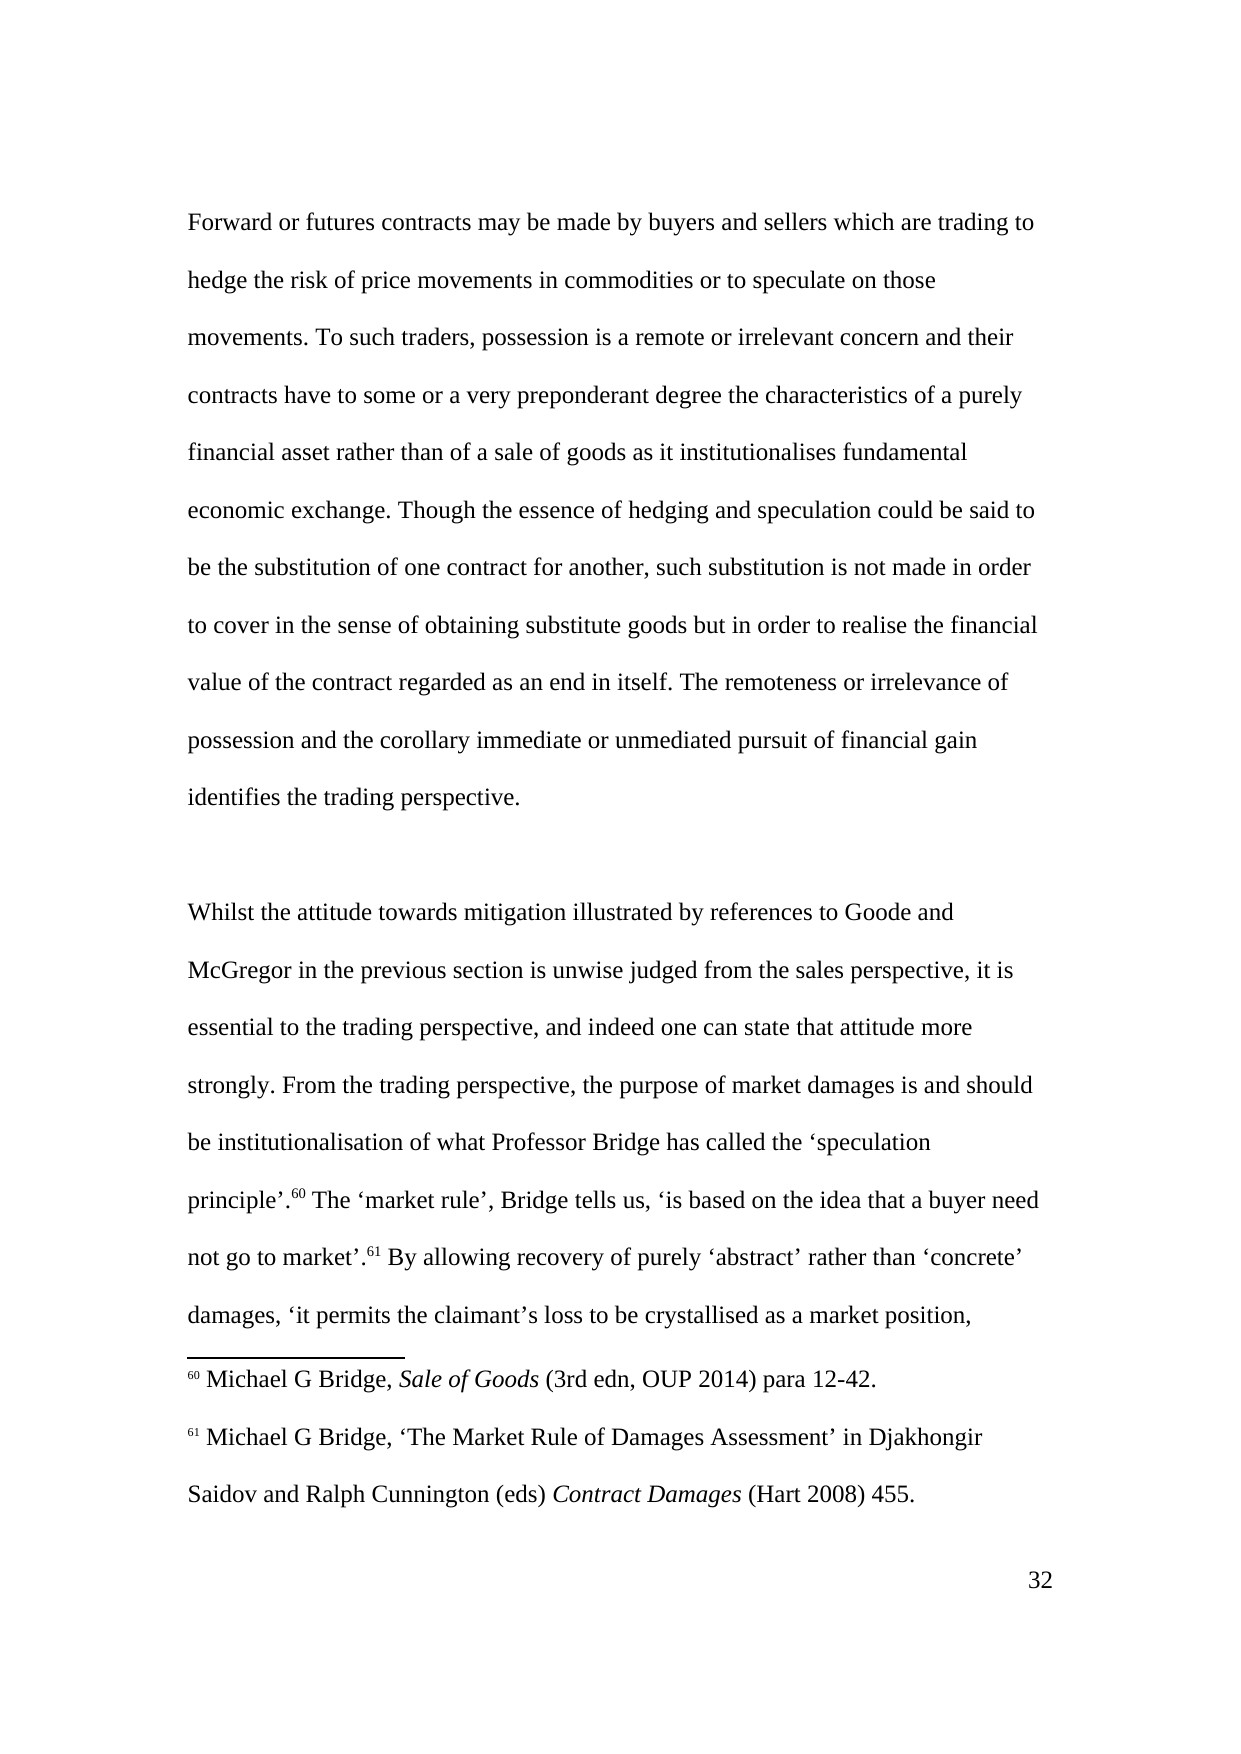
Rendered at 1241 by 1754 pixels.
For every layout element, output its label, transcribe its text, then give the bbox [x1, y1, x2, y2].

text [187, 897, 1053, 1329]
text Forward or futures contracts may be made by buyers and sellers which are trading to hedge the risk of price movements in commodities or to speculate on those movements. To such traders, possession is a remote or irrelevant concern and their contracts have to some or a very preponderant degree the characteristics of a purely financial asset rather than of a sale of goods as it institutionalises fundamental economic exchange. Though the essence of hedging and speculation could be said to be the substitution of one contract for another, such substitution is not made in order to cover in the sense of obtaining substitute goods but in order to realise the financial value of the contract regarded as an end in itself. The remoteness or irrelevance of possession and the corollary immediate or unmediated pursuit of financial gain identifies the trading perspective. [187, 207, 1053, 811]
